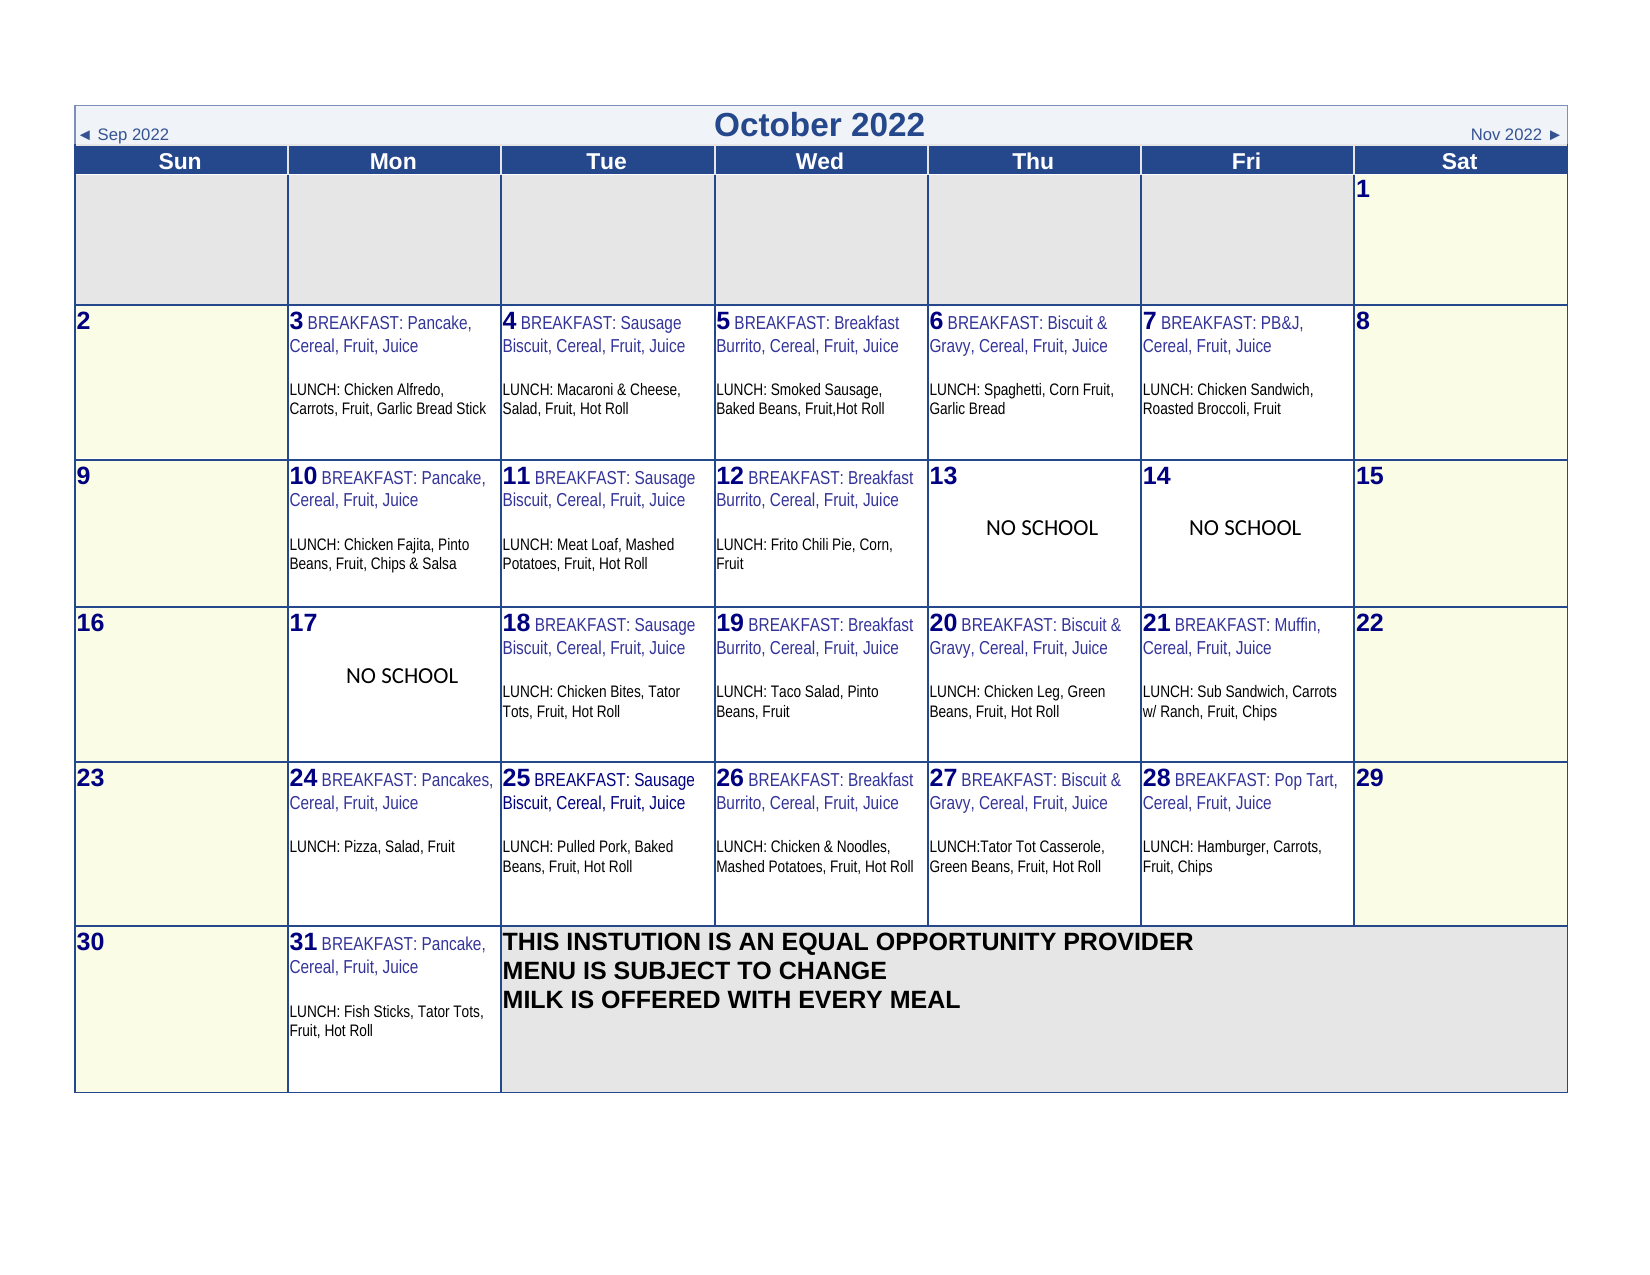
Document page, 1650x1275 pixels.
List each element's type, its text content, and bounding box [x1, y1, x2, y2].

table_cell Sat [1355, 146, 1567, 174]
table_cell 9 [76, 461, 287, 606]
table_cell 11 BREAKFAST: Sausage Biscuit, Cereal, Fruit, Juice LUNCH: Meat Loaf, Mashed Potatoes, Fruit, Hot Roll [502, 461, 714, 606]
table_header ◄ Sep 2022 [76, 106, 288, 144]
table_cell 31 BREAKFAST: Pancake, Cereal, Fruit, Juice LUNCH: Fish Sticks, Tator Tots, Fruit, Hot Roll [289, 927, 500, 1092]
table_cell 4 BREAKFAST: Sausage Biscuit, Cereal, Fruit, Juice LUNCH: Macaroni & Cheese, Salad, Fruit, Hot Roll [502, 306, 714, 458]
table_cell 18 BREAKFAST: Sausage Biscuit, Cereal, Fruit, Juice LUNCH: Chicken Bites, Tator Tots, Fruit, Hot Roll [502, 608, 714, 761]
table_cell 16 [76, 608, 287, 761]
table_cell 1 [1355, 175, 1567, 304]
table_header October 2022 [288, 106, 1354, 144]
table_cell [1142, 175, 1353, 304]
table_header Nov 2022 ► [1354, 106, 1567, 144]
table_cell 21 BREAKFAST: Muffin, Cereal, Fruit, Juice LUNCH: Sub Sandwich, Carrots w/ Ranch, Fruit, Chips [1142, 608, 1353, 761]
table_cell 28 BREAKFAST: Pop Tart, Cereal, Fruit, Juice LUNCH: Hamburger, Carrots, Fruit, Chips [1142, 763, 1353, 925]
table_cell 15 [1355, 461, 1567, 606]
table_cell 8 [1355, 306, 1567, 458]
table_cell Tue [502, 146, 714, 174]
table_cell [76, 175, 287, 304]
table_cell 25 BREAKFAST: Sausage Biscuit, Cereal, Fruit, Juice LUNCH: Pulled Pork, Baked Beans, Fruit, Hot Roll [502, 763, 714, 925]
table_cell [289, 175, 500, 304]
table_cell 29 [1355, 763, 1567, 925]
table_cell 30 [76, 927, 287, 1092]
table_cell 6 BREAKFAST: Biscuit & Gravy, Cereal, Fruit, Juice LUNCH: Spaghetti, Corn Fruit, Garlic Bread [929, 306, 1140, 458]
table_cell 22 [1355, 608, 1567, 761]
table_cell THIS INSTUTION IS AN EQUAL OPPORTUNITY PROVIDER MENU IS SUBJECT TO CHANGE MILK IS OFFERED WITH EVERY MEAL [502, 927, 1567, 1092]
table_cell Fri [1142, 146, 1353, 174]
table_cell 3 BREAKFAST: Pancake, Cereal, Fruit, Juice LUNCH: Chicken Alfredo, Carrots, Fruit, Garlic Bread Stick [289, 306, 500, 458]
table_cell 19 BREAKFAST: Breakfast Burrito, Cereal, Fruit, Juice LUNCH: Taco Salad, Pinto Beans, Fruit [716, 608, 927, 761]
table_cell 26 BREAKFAST: Breakfast Burrito, Cereal, Fruit, Juice LUNCH: Chicken & Noodles, Mashed Potatoes, Fruit, Hot Roll [716, 763, 927, 925]
table_cell Wed [716, 146, 927, 174]
table_cell [502, 175, 714, 304]
table_cell 7 BREAKFAST: PB&J, Cereal, Fruit, Juice LUNCH: Chicken Sandwich, Roasted Broccoli, Fruit [1142, 306, 1353, 458]
table_cell 17 NO SCHOOL [289, 608, 500, 761]
table_cell 10 BREAKFAST: Pancake, Cereal, Fruit, Juice LUNCH: Chicken Fajita, Pinto Beans, Fruit, Chips & Salsa [289, 461, 500, 606]
table_cell 12 BREAKFAST: Breakfast Burrito, Cereal, Fruit, Juice LUNCH: Frito Chili Pie, Corn, Fruit [716, 461, 927, 606]
table_cell 2 [76, 306, 287, 458]
table_cell 20 BREAKFAST: Biscuit & Gravy, Cereal, Fruit, Juice LUNCH: Chicken Leg, Green Beans, Fruit, Hot Roll [929, 608, 1140, 761]
table_cell [716, 175, 927, 304]
table_cell 13 NO SCHOOL [929, 461, 1140, 606]
table_cell [929, 175, 1140, 304]
table_cell Sun [76, 146, 287, 174]
table_cell Mon [289, 146, 500, 174]
table_cell 27 BREAKFAST: Biscuit & Gravy, Cereal, Fruit, Juice LUNCH:Tator Tot Casserole, Green Beans, Fruit, Hot Roll [929, 763, 1140, 925]
table_cell 24 BREAKFAST: Pancakes, Cereal, Fruit, Juice LUNCH: Pizza, Salad, Fruit [289, 763, 500, 925]
table_cell 5 BREAKFAST: Breakfast Burrito, Cereal, Fruit, Juice LUNCH: Smoked Sausage, Baked Beans, Fruit,Hot Roll [716, 306, 927, 458]
table_cell 14 NO SCHOOL [1142, 461, 1353, 606]
table_cell 23 [76, 763, 287, 925]
table_cell Thu [929, 146, 1140, 174]
